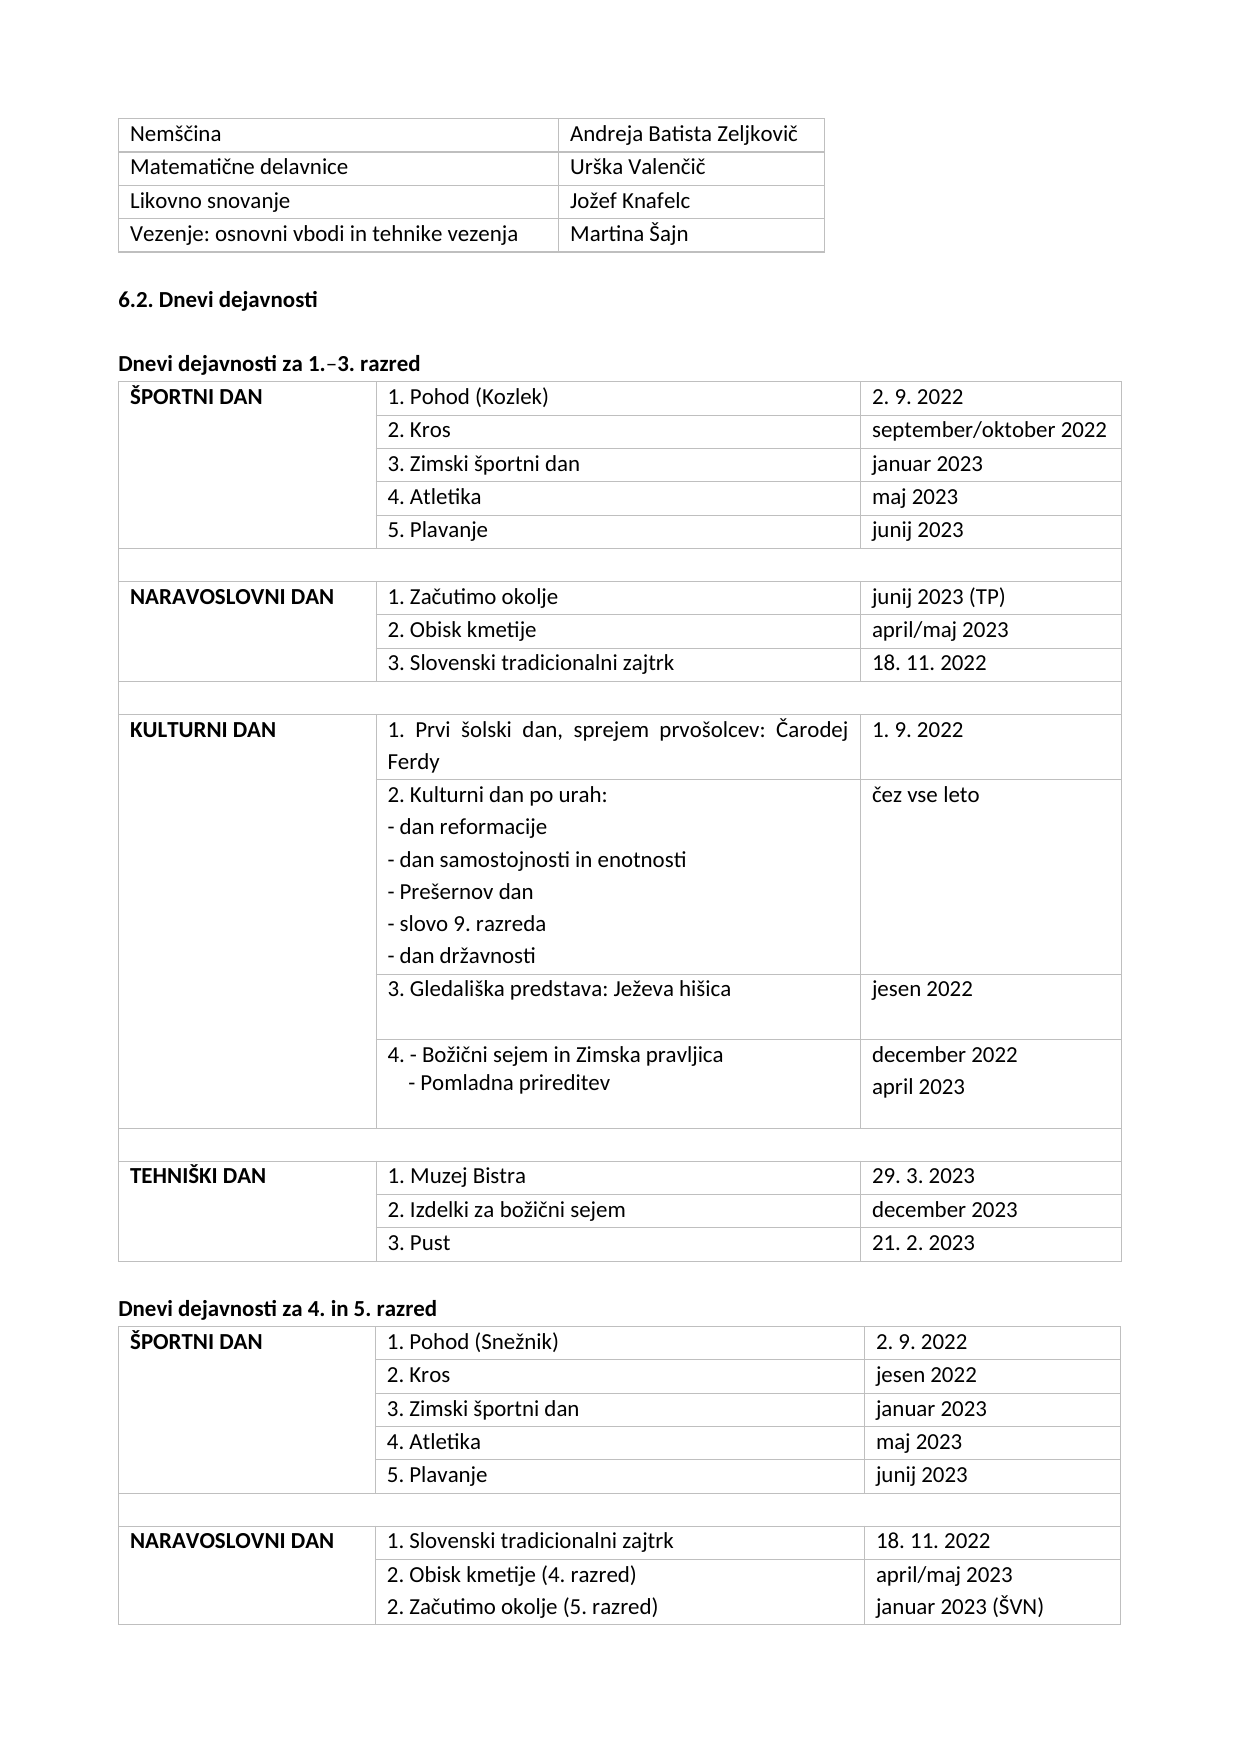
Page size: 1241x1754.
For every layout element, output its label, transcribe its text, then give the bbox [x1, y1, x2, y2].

table_cell Likovno snovanje [119, 186, 558, 218]
table_cell KULTURNI DAN [119, 715, 376, 1128]
table_header 2. 9. 2022 [861, 382, 1121, 414]
table_cell april/maj 2023 januar 2023 (ŠVN) [865, 1560, 1120, 1624]
table_cell NARAVOSLOVNI DAN [119, 582, 376, 681]
table_cell TEHNIŠKI DAN [119, 1162, 376, 1261]
table_cell 1. 9. 2022 [861, 715, 1121, 779]
table_cell Nemščina [119, 119, 558, 151]
table_cell maj 2023 [861, 482, 1121, 514]
table_cell 21. 2. 2023 [861, 1228, 1121, 1261]
table_cell 1. Muzej Bistra [377, 1162, 860, 1194]
table_cell 3. Zimski športni dan [376, 1394, 864, 1426]
table_cell [119, 1494, 1120, 1526]
text 6.2. Dnevi dejavnosti [118, 285, 1122, 313]
table_cell 3. Pust [377, 1228, 860, 1261]
table_cell 2. Kros [377, 416, 860, 448]
table_cell junij 2023 [861, 516, 1121, 548]
table_cell december 2022 april 2023 [861, 1040, 1121, 1128]
table_cell Urška Valenčič [559, 153, 824, 185]
table_header ŠPORTNI DAN [119, 382, 376, 548]
table_cell 18. 11. 2022 [865, 1527, 1120, 1559]
table_cell Jožef Knafelc [559, 186, 824, 218]
table_cell Vezenje: osnovni vbodi in tehnike vezenja [119, 219, 558, 251]
table_cell 5. Plavanje [377, 516, 860, 548]
table_cell 1. Slovenski tradicionalni zajtrk [376, 1527, 864, 1559]
table_cell Matematične delavnice [119, 153, 558, 185]
table_cell [119, 682, 1121, 714]
table_cell 1. Prvi šolski dan, sprejem prvošolcev: Čarodej Ferdy [377, 715, 860, 779]
table_cell maj 2023 [865, 1427, 1120, 1459]
table_header 1. Pohod (Kozlek) [377, 382, 860, 414]
table_header 1. Pohod (Snežnik) [376, 1327, 864, 1359]
table_cell jesen 2022 [865, 1360, 1120, 1393]
table_header 2. 9. 2022 [865, 1327, 1120, 1359]
table_cell Andreja Batista Zeljkovič [559, 119, 824, 151]
table_cell 29. 3. 2023 [861, 1162, 1121, 1194]
table_cell 2. Kulturni dan po urah: - dan reformacije - dan samostojnosti in enotnosti - Prešernov dan - slovo 9. razreda - dan državnosti [377, 780, 860, 973]
table_cell [119, 549, 1121, 581]
text Dnevi dejavnosti za 4. in 5. razred [118, 1262, 1122, 1322]
table_cell 4. Atletika [377, 482, 860, 514]
table_cell Martina Šajn [559, 219, 824, 251]
table_cell 4. - Božični sejem in Zimska pravljica - Pomladna prireditev [377, 1040, 860, 1128]
table_cell 3. Slovenski tradicionalni zajtrk [377, 649, 860, 681]
table_cell 2. Obisk kmetije [377, 615, 860, 647]
table_cell april/maj 2023 [861, 615, 1121, 647]
table_cell januar 2023 [865, 1394, 1120, 1426]
table_cell 5. Plavanje [376, 1460, 864, 1493]
table_cell 4. Atletika [376, 1427, 864, 1459]
table_cell 18. 11. 2022 [861, 649, 1121, 681]
table_cell čez vse leto [861, 780, 1121, 973]
table_cell jesen 2022 [861, 975, 1121, 1039]
table_cell 2. Kros [376, 1360, 864, 1393]
table_cell 3. Zimski športni dan [377, 449, 860, 481]
table_cell september/oktober 2022 [861, 416, 1121, 448]
table_cell junij 2023 (TP) [861, 582, 1121, 614]
text Dnevi dejavnosti za 1.–3. razred [118, 349, 1122, 377]
table_cell 1. Začutimo okolje [377, 582, 860, 614]
table_cell 2. Obisk kmetije (4. razred) 2. Začutimo okolje (5. razred) [376, 1560, 864, 1624]
table_cell december 2023 [861, 1195, 1121, 1227]
table_cell junij 2023 [865, 1460, 1120, 1493]
table_cell januar 2023 [861, 449, 1121, 481]
table_cell 2. Izdelki za božični sejem [377, 1195, 860, 1227]
table_header ŠPORTNI DAN [119, 1327, 375, 1493]
table_cell 3. Gledališka predstava: Ježeva hišica [377, 975, 860, 1039]
table_cell NARAVOSLOVNI DAN [119, 1527, 375, 1624]
table_cell [119, 1129, 1121, 1161]
